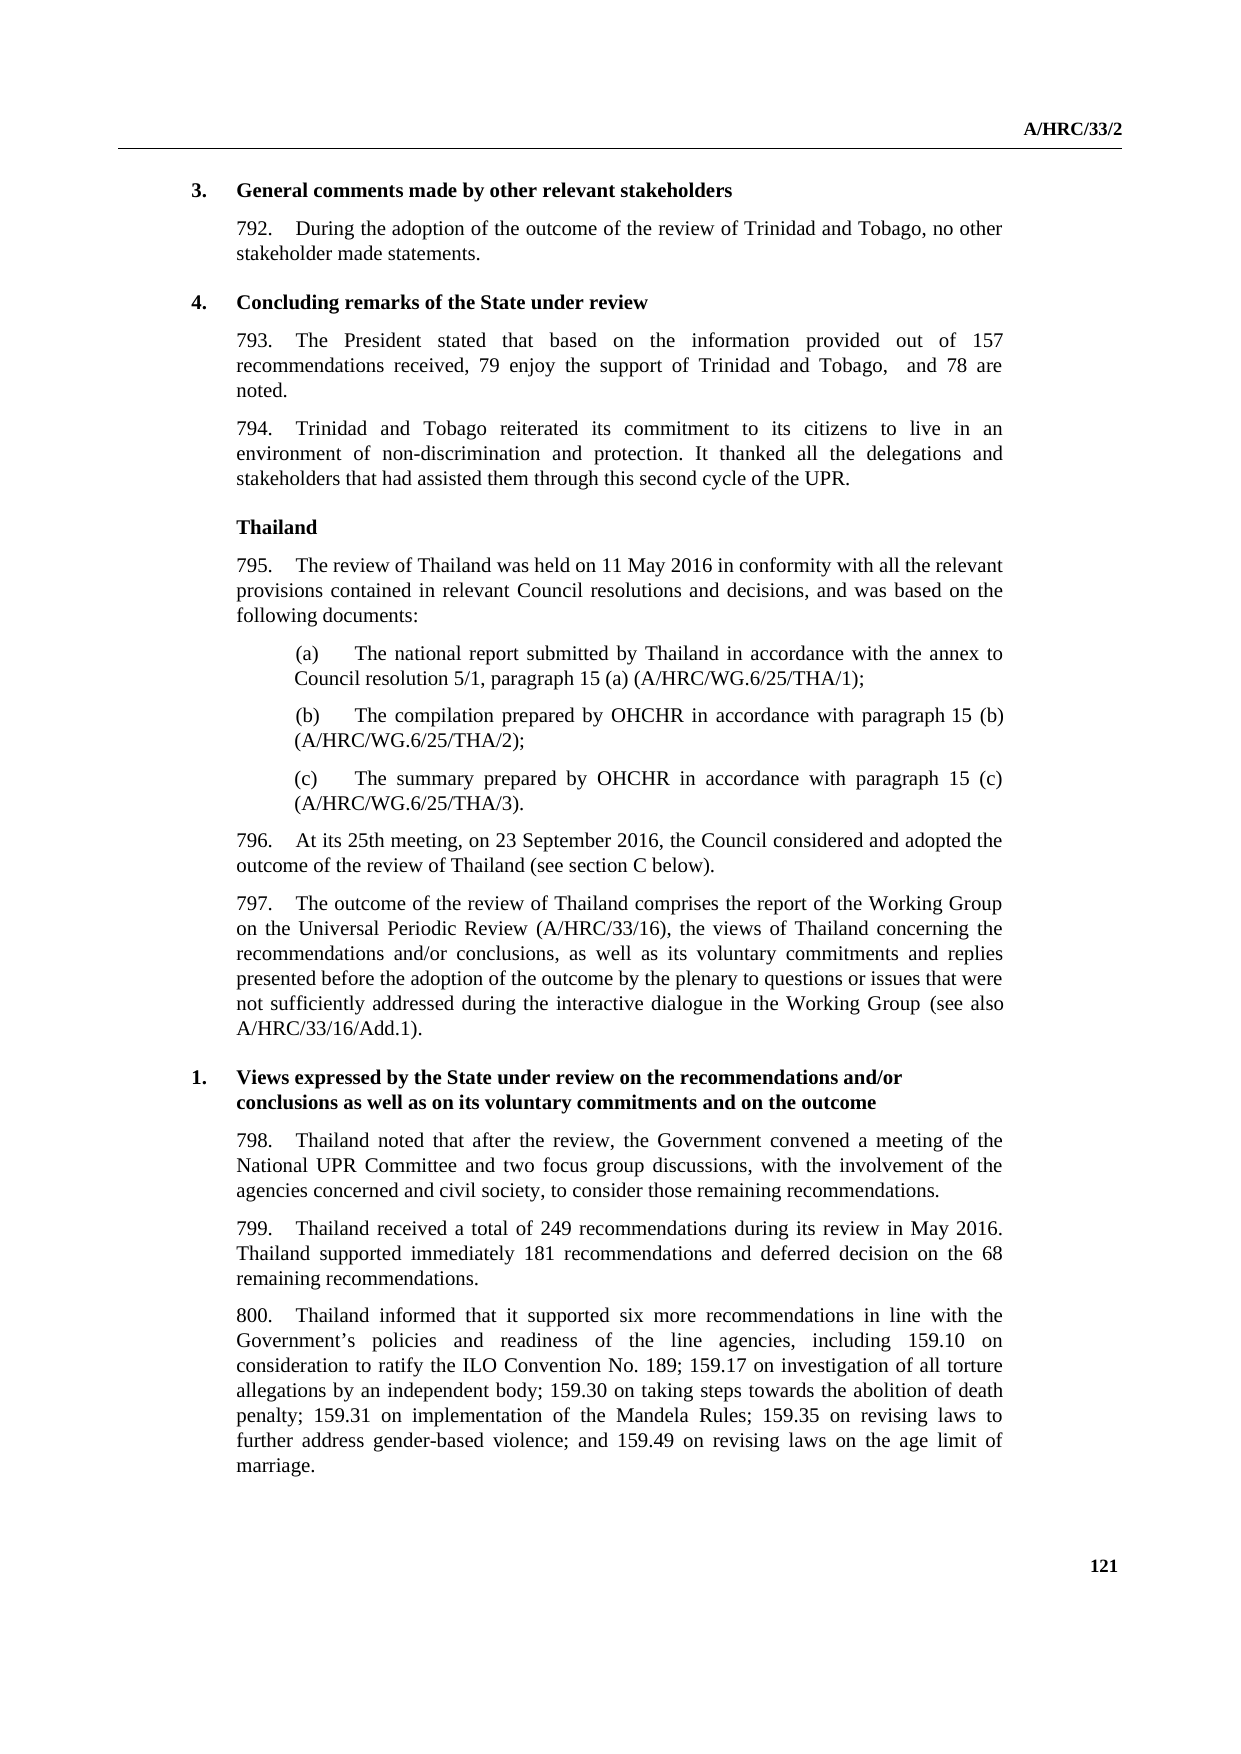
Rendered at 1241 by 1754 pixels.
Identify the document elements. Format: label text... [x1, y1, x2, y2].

text 797. The outcome of the review of Thailand comprises the report of the Working Group on the Universal Periodic Review (A/HRC/33/16), the views of Thailand concerning the recommendations and/or conclusions, as well as its voluntary commitments and replies presented before the adoption of the outcome by the plenary to questions or issues that were not sufficiently addressed during the interactive dialogue in the Working Group (see also A/HRC/33/16/Add.1). [236, 890, 1004, 1040]
text (b) The compilation prepared by OHCHR in accordance with paragraph 15 (b) (A/HRC/WG.6/25/THA/2); [294, 702, 1004, 752]
text 793. The President stated that based on the information provided out of 157 recommendations received, 79 enjoy the support of Trinidad and Tobago, and 78 are noted. [236, 327, 1004, 402]
text Thailand [118, 515, 1004, 540]
text 4. Concluding remarks of the State under review [118, 290, 1004, 315]
text (c) The summary prepared by OHCHR in accordance with paragraph 15 (c) (A/HRC/WG.6/25/THA/3). [294, 765, 1004, 815]
text 1. Views expressed by the State under review on the recommendations and/or conclusions as well as on its voluntary commitments and on the outcome [118, 1065, 1004, 1115]
text 795. The review of Thailand was held on 11 May 2016 in conformity with all the relevant provisions contained in relevant Council resolutions and decisions, and was based on the following documents: [236, 552, 1004, 627]
text 799. Thailand received a total of 249 recommendations during its review in May 2016. Thailand supported immediately 181 recommendations and deferred decision on the 68 remaining recommendations. [236, 1215, 1004, 1290]
text 792. During the adoption of the outcome of the review of Trinidad and Tobago, no other stakeholder made statements. [236, 215, 1004, 265]
text 796. At its 25th meeting, on 23 September 2016, the Council considered and adopted the outcome of the review of Thailand (see section C below). [236, 827, 1004, 877]
text 3. General comments made by other relevant stakeholders [118, 177, 1004, 202]
text (a) The national report submitted by Thailand in accordance with the annex to Council resolution 5/1, paragraph 15 (a) (A/HRC/WG.6/25/THA/1); [294, 640, 1004, 690]
text 798. Thailand noted that after the review, the Government convened a meeting of the National UPR Committee and two focus group discussions, with the involvement of the agencies concerned and civil society, to consider those remaining recommendations. [236, 1127, 1004, 1202]
text 800. Thailand informed that it supported six more recommendations in line with the Government’s policies and readiness of the line agencies, including 159.10 on consideration to ratify the ILO Convention No. 189; 159.17 on investigation of all torture allegations by an independent body; 159.30 on taking steps towards the abolition of death penalty; 159.31 on implementation of the Mandela Rules; 159.35 on revising laws to further address gender-based violence; and 159.49 on revising laws on the age limit of marriage. [236, 1302, 1004, 1477]
text 794. Trinidad and Tobago reiterated its commitment to its citizens to live in an environment of non-discrimination and protection. It thanked all the delegations and stakeholders that had assisted them through this second cycle of the UPR. [236, 415, 1004, 490]
